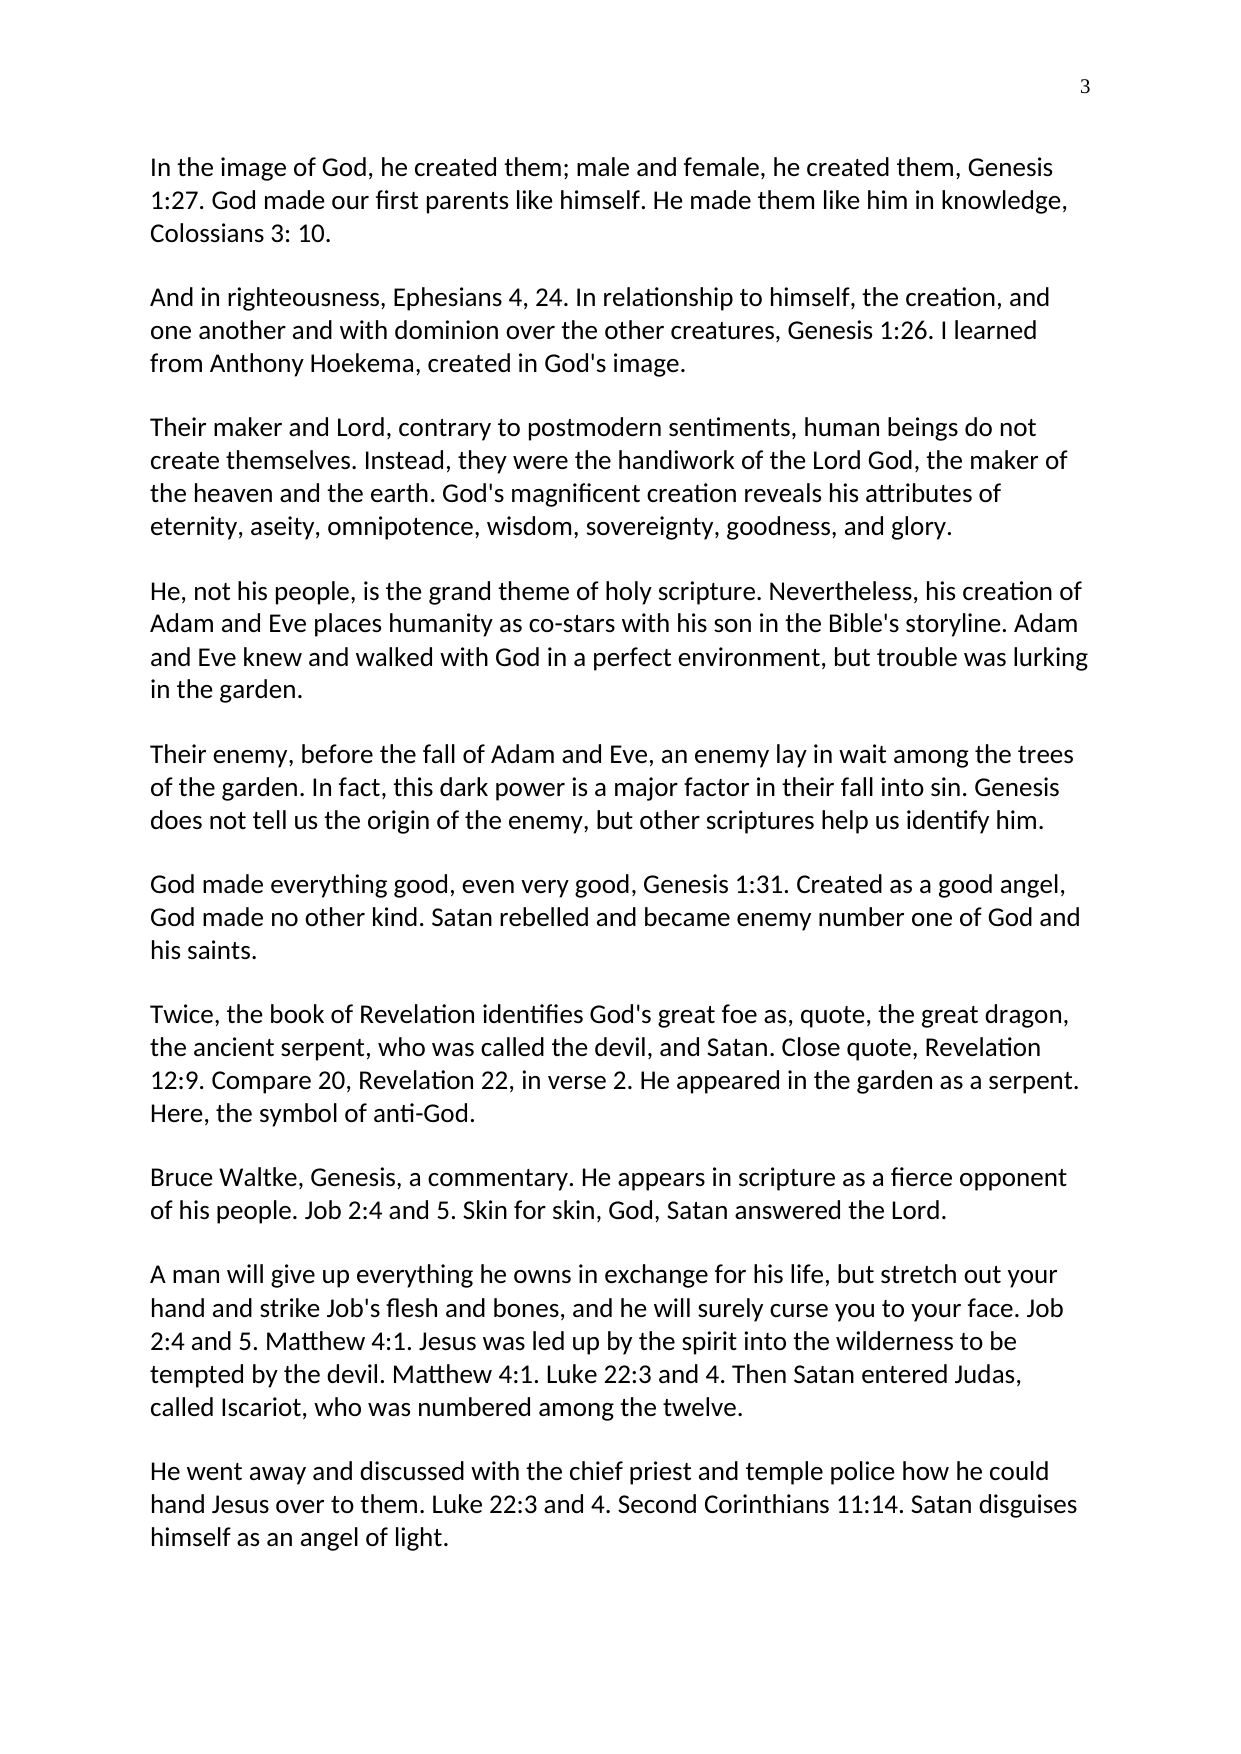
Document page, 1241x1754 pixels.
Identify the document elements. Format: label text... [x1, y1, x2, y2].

text Bruce Waltke, Genesis, a commentary. He appears in scripture as a fierce opponent of his people. Job 2:4 and 5. Skin for skin, God, Satan answered the Lord. [150, 1161, 1090, 1227]
text Twice, the book of Revelation identifies God's great foe as, quote, the great dragon, the ancient serpent, who was called the devil, and Satan. Close quote, Revelation 12:9. Compare 20, Revelation 22, in verse 2. He appeared in the garden as a serpent. Here, the symbol of anti-God. [150, 997, 1090, 1129]
text In the image of God, he created them; male and female, he created them, Genesis 1:27. God made our first parents like himself. He made them like him in knowledge, Colossians 3: 10. [150, 150, 1090, 249]
text And in righteousness, Ephesians 4, 24. In relationship to himself, the creation, and one another and with dominion over the other creatures, Genesis 1:26. I learned from Anthony Hoekema, created in God's image. [150, 280, 1090, 379]
text A man will give up everything he owns in exchange for his life, but stretch out your hand and strike Job's flesh and bones, and he will surely curse you to your face. Job 2:4 and 5. Matthew 4:1. Jesus was led up by the spirit into the wilderness to be tempted by the devil. Matthew 4:1. Luke 22:3 and 4. Then Satan entered Judas, called Iscariot, who was numbered among the twelve. [150, 1258, 1090, 1423]
text Their maker and Lord, contrary to postmodern sentiments, human beings do not create themselves. Instead, they were the handiwork of the Lord God, the maker of the heaven and the earth. God's magnificent creation reveals his attributes of eternity, aseity, omnipotence, wisdom, sovereignty, goodness, and glory. [150, 410, 1090, 542]
text God made everything good, even very good, Genesis 1:31. Created as a good angel, God made no other kind. Satan rebelled and became enemy number one of God and his saints. [150, 867, 1090, 966]
text Their enemy, before the fall of Adam and Eve, an enemy lay in wait among the trees of the garden. In fact, this dark power is a major factor in their fall into sin. Genesis does not tell us the origin of the enemy, but other scriptures help us identify him. [150, 737, 1090, 836]
text He went away and discussed with the chief priest and temple police how he could hand Jesus over to them. Luke 22:3 and 4. Second Corinthians 11:14. Satan disguises himself as an angel of light. [150, 1454, 1090, 1553]
text He, not his people, is the grand theme of holy scripture. Nevertheless, his creation of Adam and Eve places humanity as co-stars with his son in the Bible's storyline. Adam and Eve knew and walked with God in a perfect environment, but trouble was lurking in the garden. [150, 574, 1090, 706]
